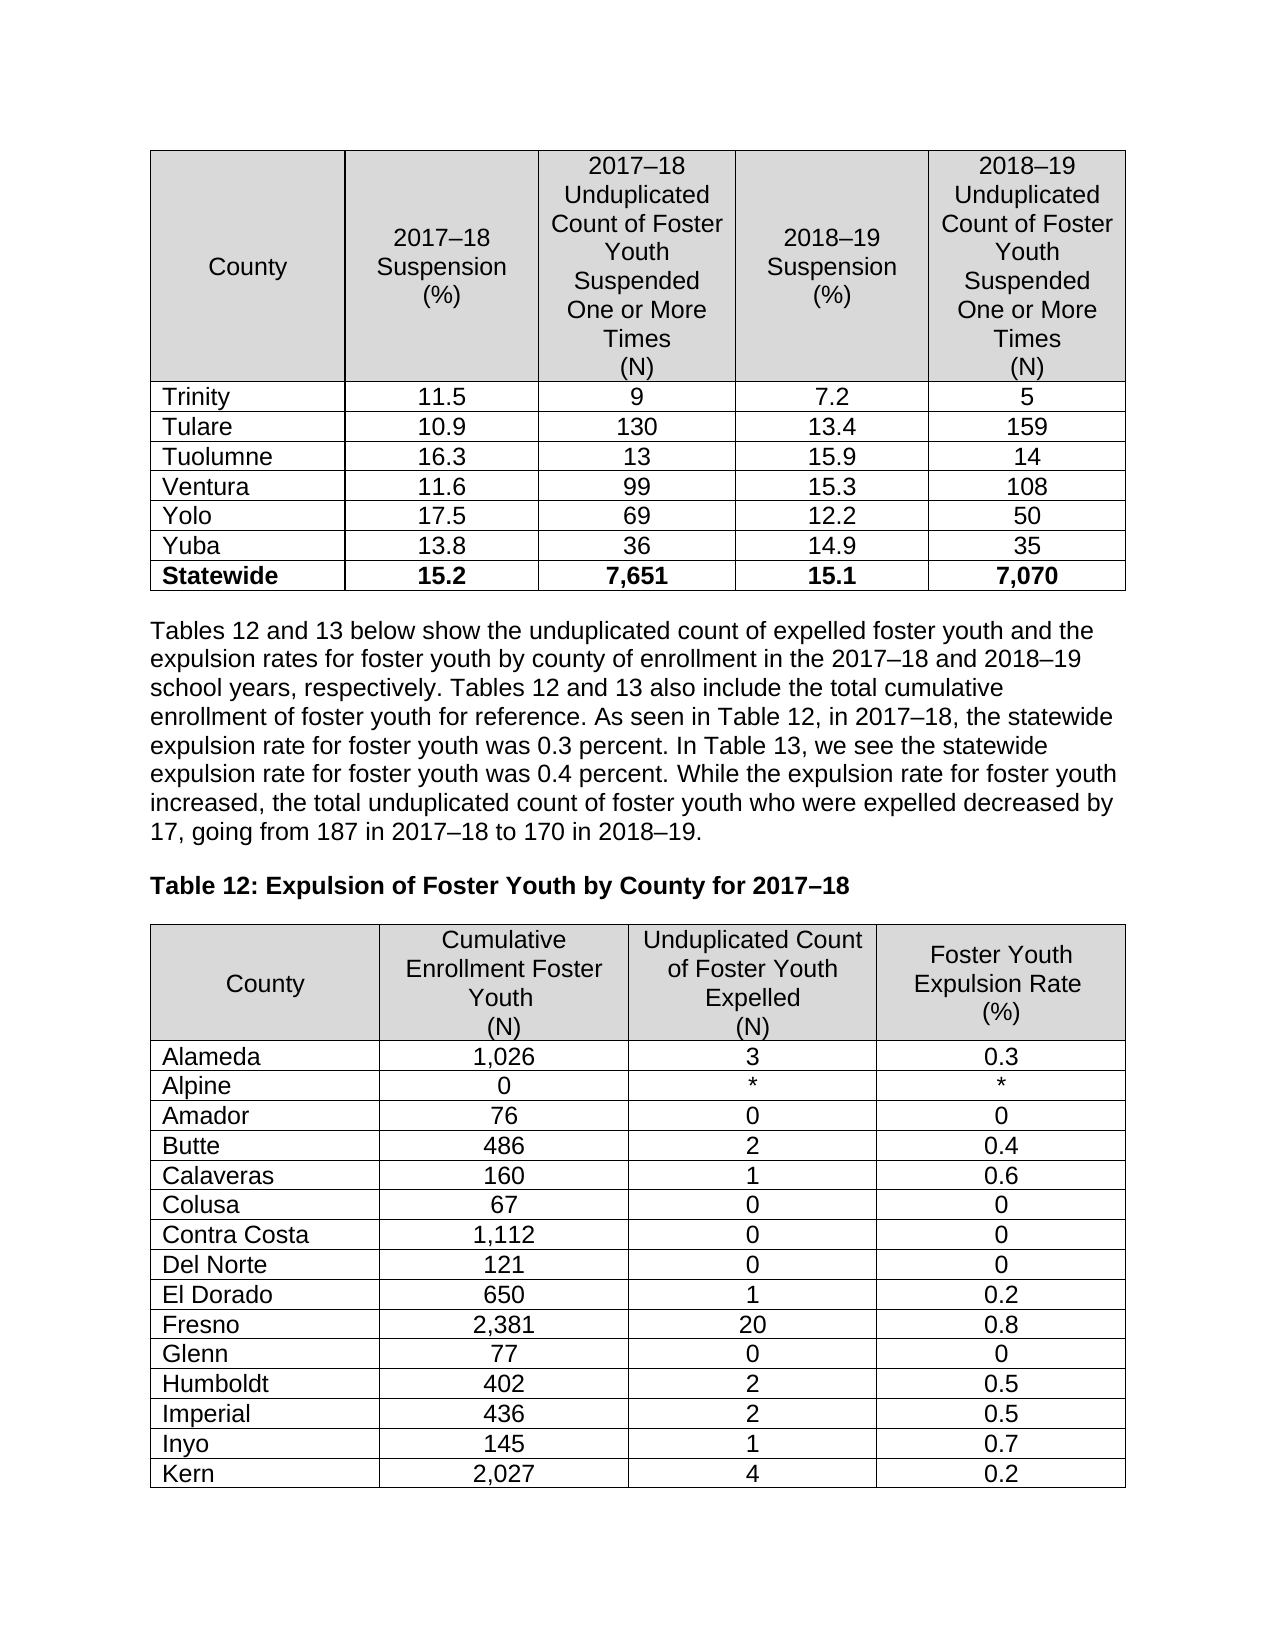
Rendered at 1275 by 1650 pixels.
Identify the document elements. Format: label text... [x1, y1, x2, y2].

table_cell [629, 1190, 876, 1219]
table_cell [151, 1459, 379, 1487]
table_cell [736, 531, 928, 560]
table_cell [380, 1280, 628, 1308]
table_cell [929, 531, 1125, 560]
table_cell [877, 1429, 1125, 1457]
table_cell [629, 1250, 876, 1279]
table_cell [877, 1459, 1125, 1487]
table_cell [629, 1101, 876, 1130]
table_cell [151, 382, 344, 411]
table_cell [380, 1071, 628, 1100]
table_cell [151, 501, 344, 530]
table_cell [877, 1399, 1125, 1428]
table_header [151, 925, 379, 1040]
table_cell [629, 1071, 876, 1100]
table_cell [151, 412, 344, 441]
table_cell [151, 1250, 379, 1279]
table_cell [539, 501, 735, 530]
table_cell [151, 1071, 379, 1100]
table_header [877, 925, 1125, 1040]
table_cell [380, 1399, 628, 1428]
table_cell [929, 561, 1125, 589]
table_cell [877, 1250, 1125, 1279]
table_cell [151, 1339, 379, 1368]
table_header 2018–19 Unduplicated Count of Foster Youth Suspended One or More Times (N) [929, 151, 1125, 381]
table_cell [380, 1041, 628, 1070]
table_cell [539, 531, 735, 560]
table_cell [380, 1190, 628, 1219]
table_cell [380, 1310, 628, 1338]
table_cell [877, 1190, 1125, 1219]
subtitle Table 12: Expulsion of Foster Youth by County for 2017–18 [150, 871, 1125, 899]
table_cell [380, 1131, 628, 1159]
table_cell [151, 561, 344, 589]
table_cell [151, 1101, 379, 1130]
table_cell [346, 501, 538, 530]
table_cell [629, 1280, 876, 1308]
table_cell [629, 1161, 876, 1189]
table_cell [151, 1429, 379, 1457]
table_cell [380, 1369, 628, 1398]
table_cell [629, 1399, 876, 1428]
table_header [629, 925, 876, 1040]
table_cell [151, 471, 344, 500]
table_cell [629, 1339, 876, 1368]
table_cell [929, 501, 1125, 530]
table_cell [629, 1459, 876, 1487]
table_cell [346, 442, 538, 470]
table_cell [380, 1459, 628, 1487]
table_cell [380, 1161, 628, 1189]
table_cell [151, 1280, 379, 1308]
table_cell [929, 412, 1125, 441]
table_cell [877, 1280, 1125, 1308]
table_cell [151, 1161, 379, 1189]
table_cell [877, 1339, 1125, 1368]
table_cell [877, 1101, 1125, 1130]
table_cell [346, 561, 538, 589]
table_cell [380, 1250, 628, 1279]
text Tables 12 and 13 below show the unduplicated count of expelled foster youth and the expulsion rates for foster youth by county of enrollment in the 2017–18 and 2018–19 school years, respectively. Tables 12 and 13 also include the total cumulative enrollment of foster youth for reference. As seen in Table 12, in 2017–18, the statewide expulsion rate for foster youth was 0.3 percent. In Table 13, we see the statewide expulsion rate for foster youth was 0.4 percent. While the expulsion rate for foster youth increased, the total unduplicated count of foster youth who were expelled decreased by 17, going from 187 in 2017–18 to 170 in 2018–19. [150, 616, 1125, 846]
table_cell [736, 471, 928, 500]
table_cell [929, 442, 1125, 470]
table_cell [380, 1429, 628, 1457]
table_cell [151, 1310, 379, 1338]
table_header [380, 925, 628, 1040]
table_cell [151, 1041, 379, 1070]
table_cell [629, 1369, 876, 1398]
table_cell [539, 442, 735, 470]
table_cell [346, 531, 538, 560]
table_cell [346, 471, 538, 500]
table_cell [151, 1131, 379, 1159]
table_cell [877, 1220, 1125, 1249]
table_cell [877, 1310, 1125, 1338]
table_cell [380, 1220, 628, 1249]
table_header 2018–19 Suspension (%) [736, 151, 928, 381]
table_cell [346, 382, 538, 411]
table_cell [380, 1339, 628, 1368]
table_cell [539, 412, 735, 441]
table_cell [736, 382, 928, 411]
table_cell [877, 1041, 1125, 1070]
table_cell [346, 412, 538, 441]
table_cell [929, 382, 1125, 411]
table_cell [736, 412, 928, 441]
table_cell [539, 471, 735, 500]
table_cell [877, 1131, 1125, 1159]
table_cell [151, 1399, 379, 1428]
table_header 2017–18 Unduplicated Count of Foster Youth Suspended One or More Times (N) [539, 151, 735, 381]
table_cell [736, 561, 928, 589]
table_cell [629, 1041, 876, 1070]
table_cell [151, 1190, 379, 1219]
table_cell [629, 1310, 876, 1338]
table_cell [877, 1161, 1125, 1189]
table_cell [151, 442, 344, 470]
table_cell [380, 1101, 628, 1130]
table_header 2017–18 Suspension (%) [346, 151, 538, 381]
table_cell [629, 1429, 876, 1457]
table_header County [151, 151, 344, 381]
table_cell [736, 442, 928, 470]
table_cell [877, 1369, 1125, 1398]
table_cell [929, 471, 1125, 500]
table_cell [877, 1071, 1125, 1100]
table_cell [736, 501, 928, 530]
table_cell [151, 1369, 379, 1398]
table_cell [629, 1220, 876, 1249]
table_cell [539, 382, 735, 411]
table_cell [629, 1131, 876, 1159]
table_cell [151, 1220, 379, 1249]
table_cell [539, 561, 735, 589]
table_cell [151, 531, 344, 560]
